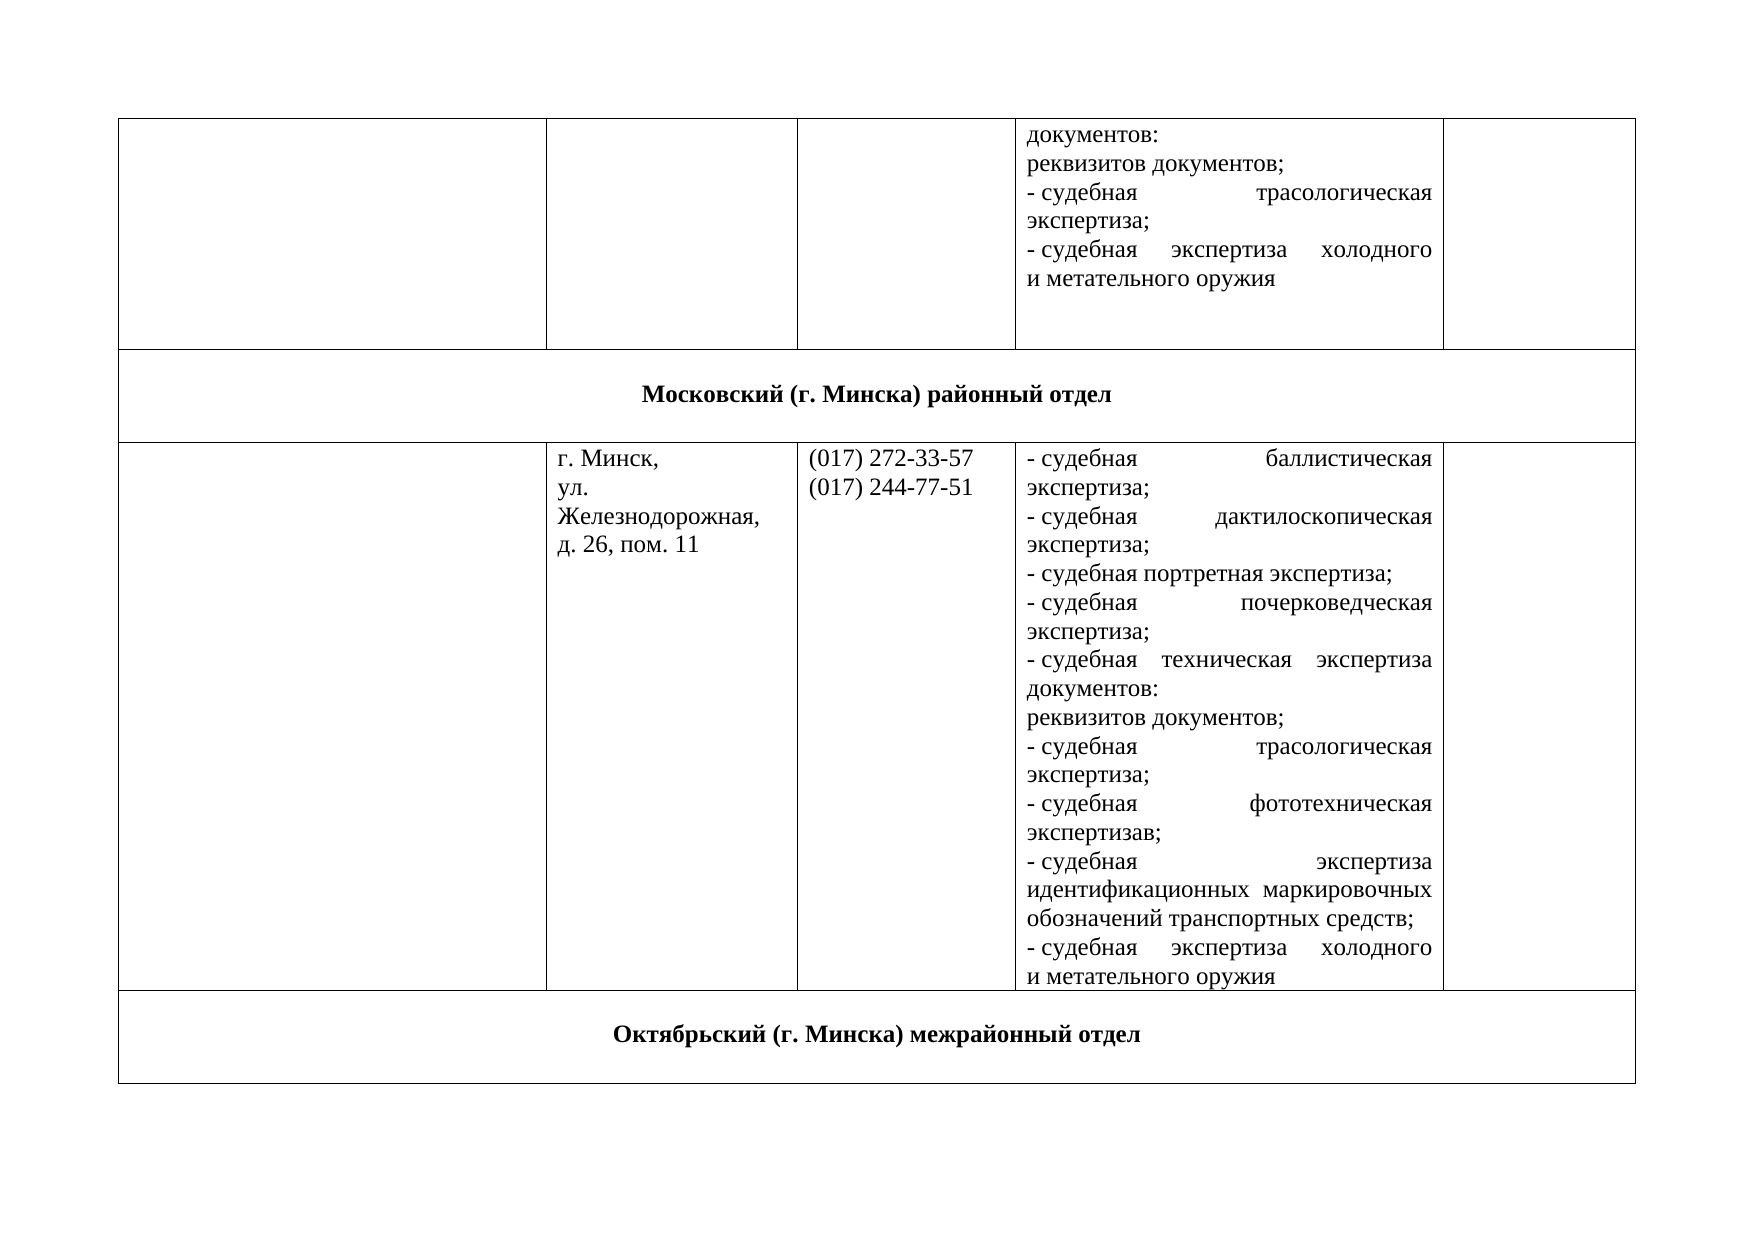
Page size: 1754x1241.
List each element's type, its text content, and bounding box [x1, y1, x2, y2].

table_cell - судебная баллистическая экспертиза; - судебная дактилоскопическая экспертиза; - судебная портретная экспертиза; - судебная почерковедческая экспертиза; - судебная техническая экспертиза документов: реквизитов документов; - судебная трасологическая экспертиза; - судебная фототехническая экспертизав; - судебная экспертиза идентификационных маркировочных обозначений транспортных средств; - судебная экспертиза холодного и метательного оружия [1016, 443, 1443, 989]
table_cell [1444, 119, 1635, 349]
table_cell г. Минск, ул. Железнодорожная, д. 26, пом. 11 [547, 443, 797, 989]
table_cell Октябрьский (г. Минска) межрайонный отдел [119, 991, 1635, 1083]
table_cell [1444, 443, 1635, 989]
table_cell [798, 119, 1015, 349]
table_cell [1016, 119, 1443, 349]
table_cell [119, 443, 546, 989]
table_cell (017) 272-33-57 (017) 244-77-51 [798, 443, 1015, 989]
table_cell Московский (г. Минска) районный отдел [119, 350, 1635, 442]
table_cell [547, 119, 797, 349]
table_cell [119, 119, 546, 349]
